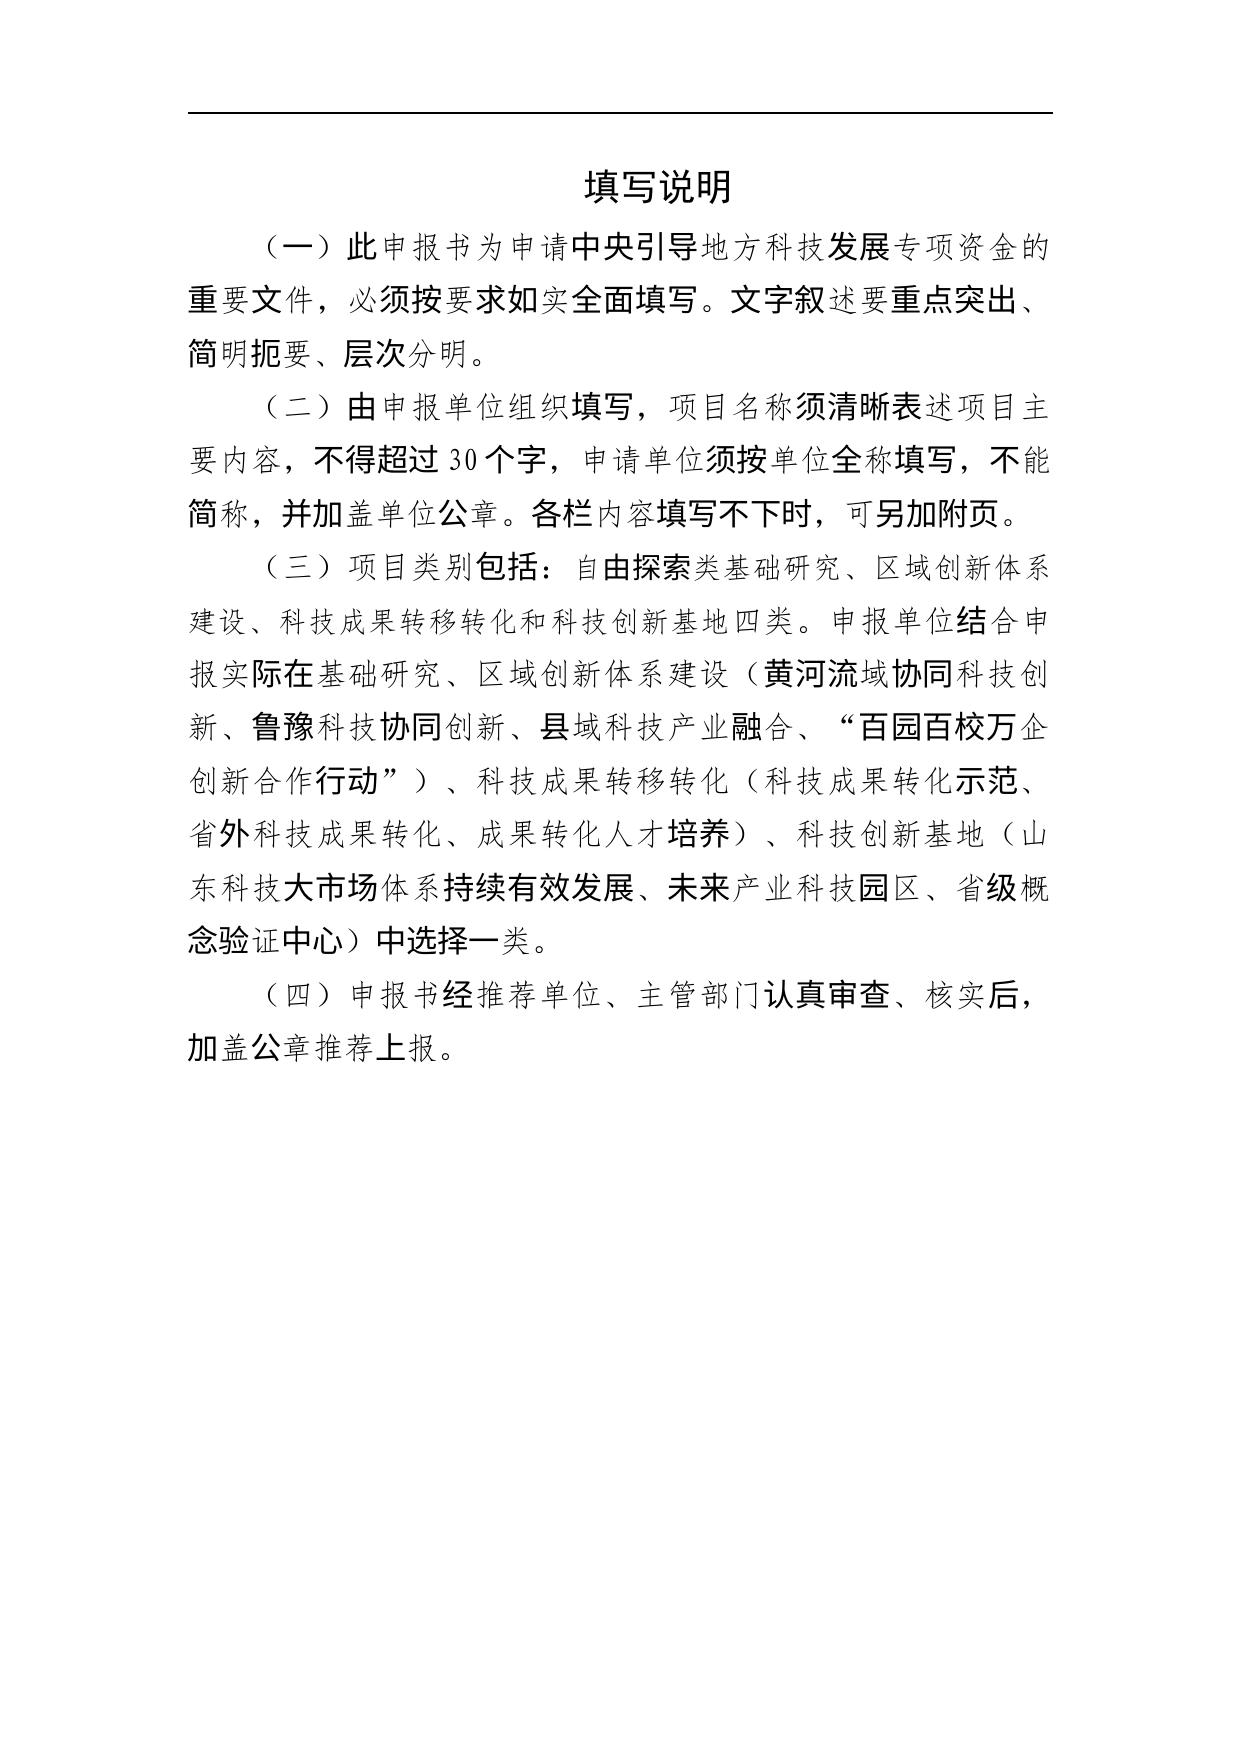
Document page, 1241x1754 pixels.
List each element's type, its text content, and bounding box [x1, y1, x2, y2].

text 填写说明 [187, 163, 1053, 205]
text （二）由申报单位组织填写，项目名称须清晰表述项目主要内容，不得超过30个字，申请单位须按单位全称填写，不能简称，并加盖单位公章。各栏内容填写不下时，可另加附页。 [187, 387, 1053, 529]
text （四）申报书经推荐单位、主管部门认真审查、核实后，加盖公章推荐上报。 [187, 975, 1053, 1064]
text （三）项目类别包括：自由探索类基础研究、区域创新体系建设、科技成果转移转化和科技创新基地四类。申报单位结合申报实际在基础研究、区域创新体系建设（黄河流域协同科技创新、鲁豫科技协同创新、县域科技产业融合、“百园百校万企创新合作行动”）、科技成果转移转化（科技成果转化示范、省外科技成果转化、成果转化人才培养）、科技创新基地（山东科技大市场体系持续有效发展、未来产业科技园区、省级概念验证中心）中选择一类。 [187, 547, 1053, 957]
text （一）此申报书为申请中央引导地方科技发展专项资金的重要文件，必须按要求如实全面填写。文字叙述要重点突出、简明扼要、层次分明。 [187, 227, 1053, 369]
